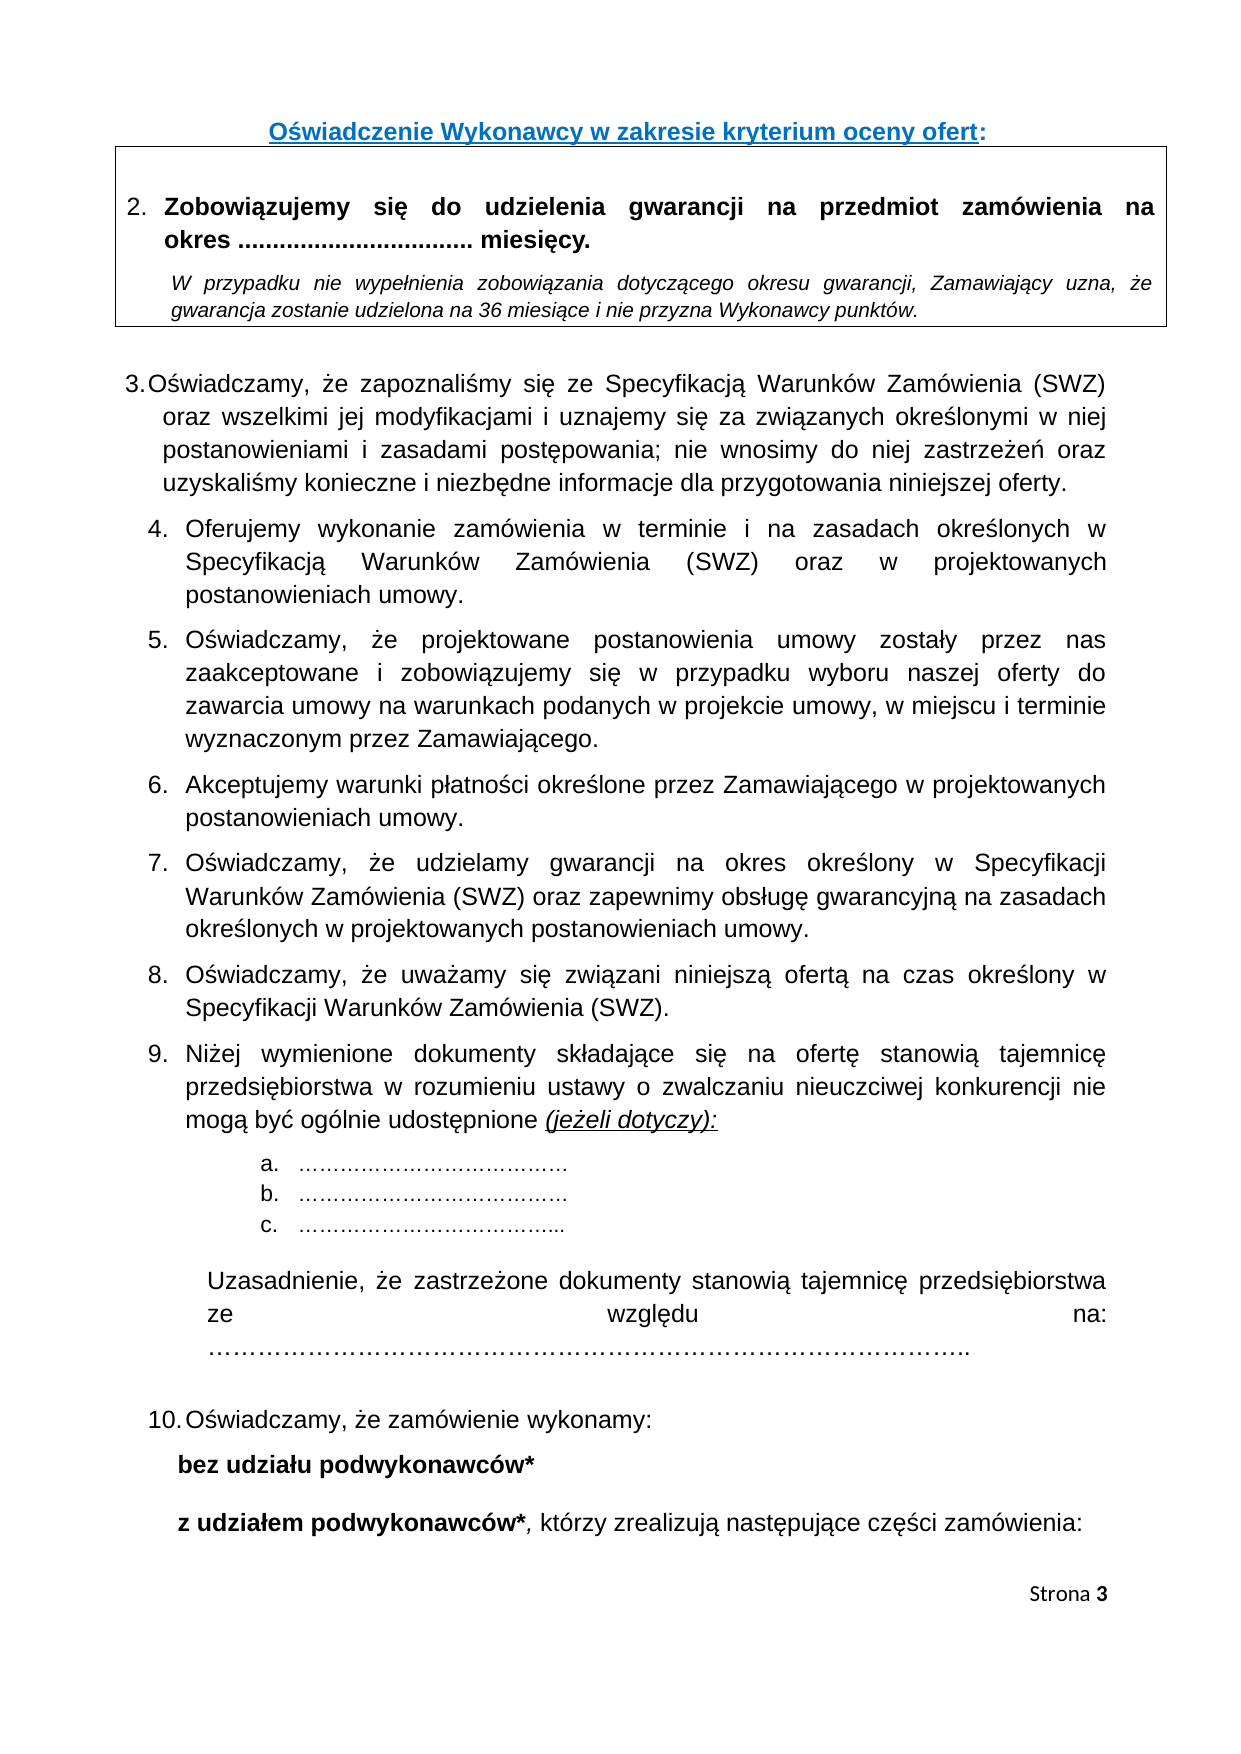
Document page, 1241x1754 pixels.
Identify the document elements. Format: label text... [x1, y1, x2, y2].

table_header Zobowiązujemy się do udzielenia gwarancji na przedmiot zamówienia na okres .................................. miesięcy. W przypadku nie wypełnienia zobowiązania dotyczącego okresu gwarancji, Zamawiający uzna, że gwarancja zostanie udzielona na 36 miesiące i nie przyzna Wykonawcy punktów. [116, 147, 1166, 326]
text Oświadczenie Wykonawcy w zakresie kryterium oceny ofert: [148, 117, 1107, 146]
list Oświadczamy, że zapoznaliśmy się ze Specyfikacją Warunków Zamówienia (SWZ) oraz wszelkimi jej modyfikacjami i uznajemy się za związanych określonymi w niej postanowieniami i zasadami postępowania; nie wnosimy do niej zastrzeżeń oraz uzyskaliśmy konieczne i niezbędne informacje dla przygotowania niniejszej oferty. [125, 369, 1107, 497]
list ………………………………… [260, 1150, 1107, 1176]
list Oświadczamy, że uważamy się związani niniejszą ofertą na czas określony w Specyfikacji Warunków Zamówienia (SWZ). [148, 960, 1107, 1022]
text bez udziału podwykonawców* [177, 1450, 1107, 1479]
list Oświadczamy, że zamówienie wykonamy: [148, 1405, 1107, 1433]
list Akceptujemy warunki płatności określone przez Zamawiającego w projektowanych postanowieniach umowy. [148, 770, 1107, 832]
list Oferujemy wykonanie zamówienia w terminie i na zasadach określonych w Specyfikacją Warunków Zamówienia (SWZ) oraz w projektowanych postanowieniach umowy. [148, 514, 1107, 608]
list Oświadczamy, że projektowane postanowienia umowy zostały przez nas zaakceptowane i zobowiązujemy się w przypadku wyboru naszej oferty do zawarcia umowy na warunkach podanych w projekcie umowy, w miejscu i terminie wyznaczonym przez Zamawiającego. [148, 625, 1107, 753]
text Uzasadnienie, że zastrzeżone dokumenty stanowią tajemnicę przedsiębiorstwa ze względu na: ……………………………………………………………………………….. [177, 1266, 1107, 1361]
text z udziałem podwykonawców*, którzy zrealizują następujące części zamówienia: [177, 1479, 1107, 1537]
list Niżej wymienione dokumenty składające się na ofertę stanowią tajemnicę przedsiębiorstwa w rozumieniu ustawy o zwalczaniu nieuczciwej konkurencji nie mogą być ogólnie udostępnione (jeżeli dotyczy): [148, 1038, 1107, 1133]
list ………………………………... [260, 1211, 1107, 1237]
list Oświadczamy, że udzielamy gwarancji na okres określony w Specyfikacji Warunków Zamówienia (SWZ) oraz zapewnimy obsługę gwarancyjną na zasadach określonych w projektowanych postanowieniach umowy. [148, 848, 1107, 943]
list ………………………………… [260, 1180, 1107, 1207]
